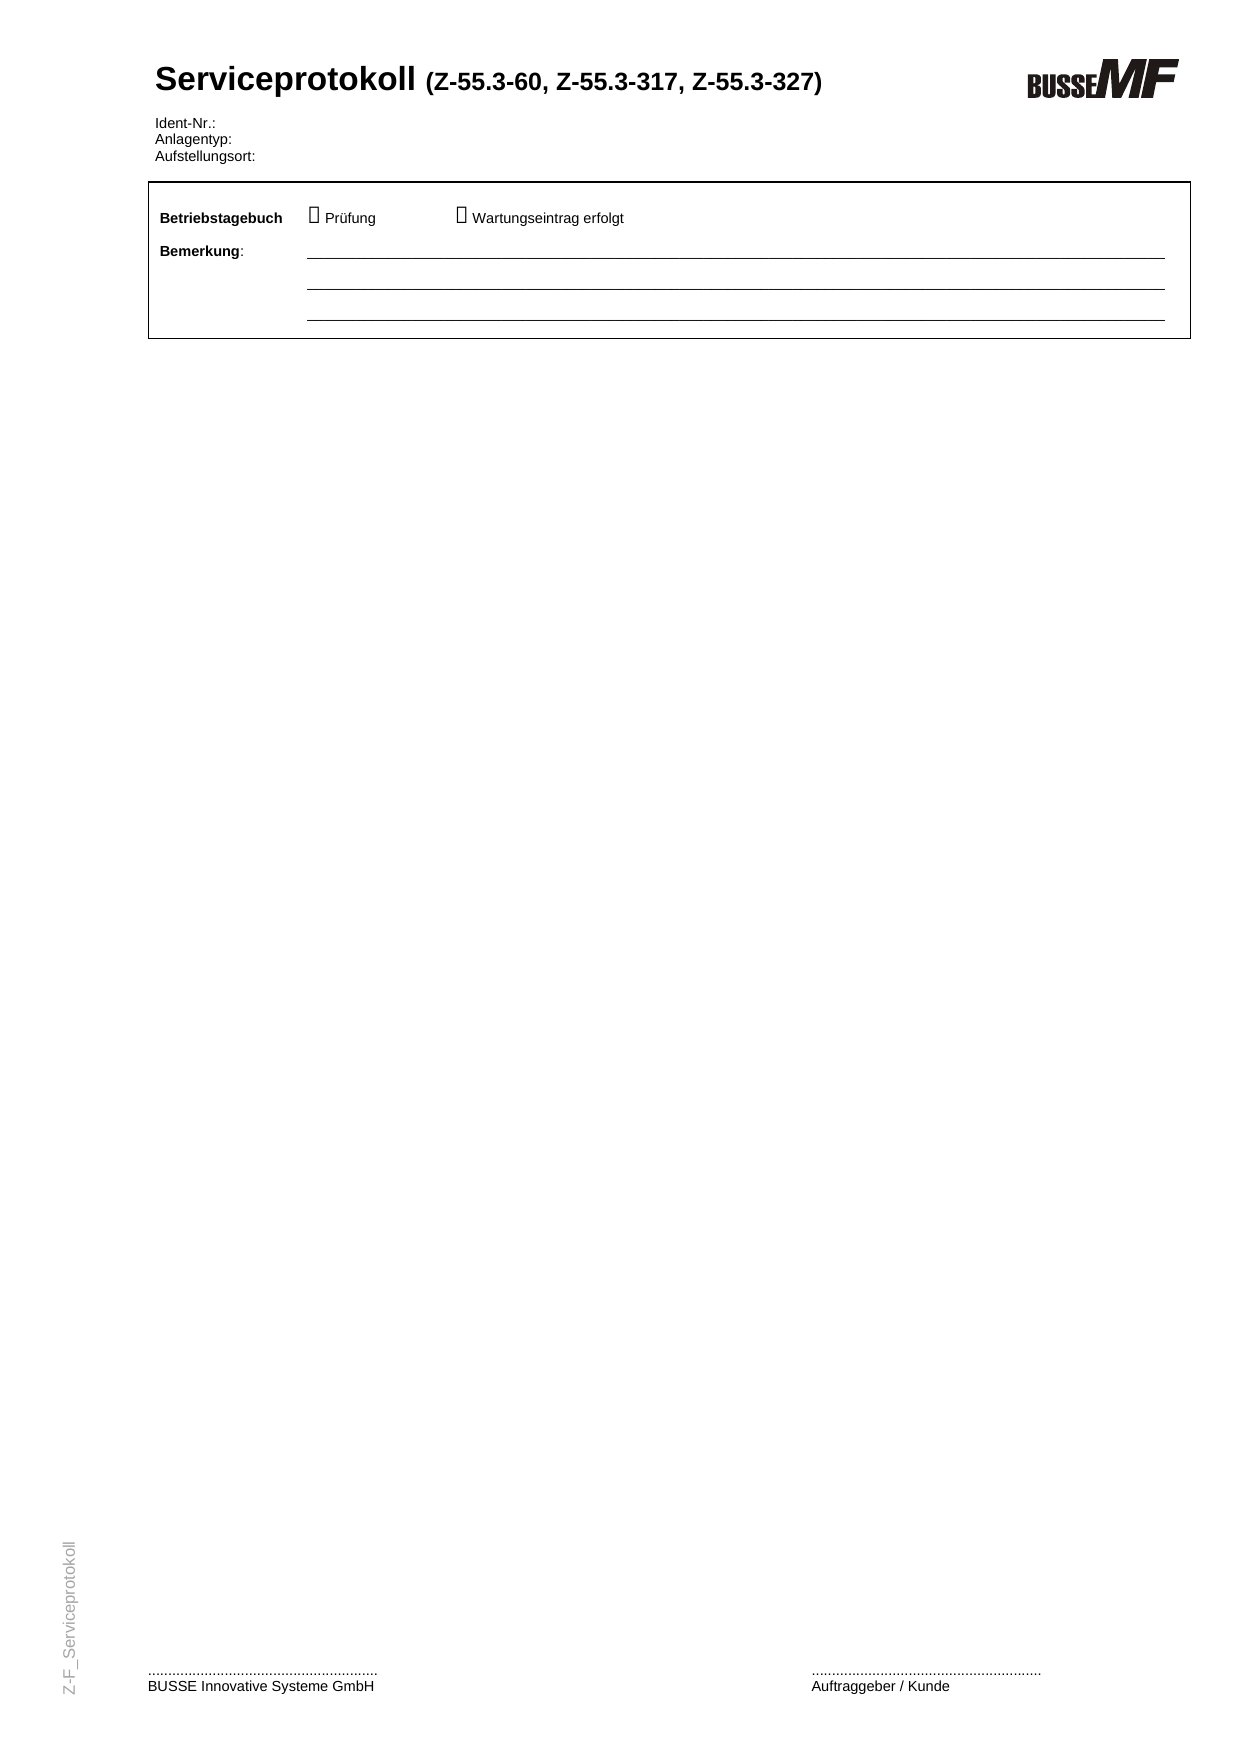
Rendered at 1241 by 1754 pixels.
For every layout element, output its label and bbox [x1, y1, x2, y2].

table_header [149, 183, 1190, 338]
